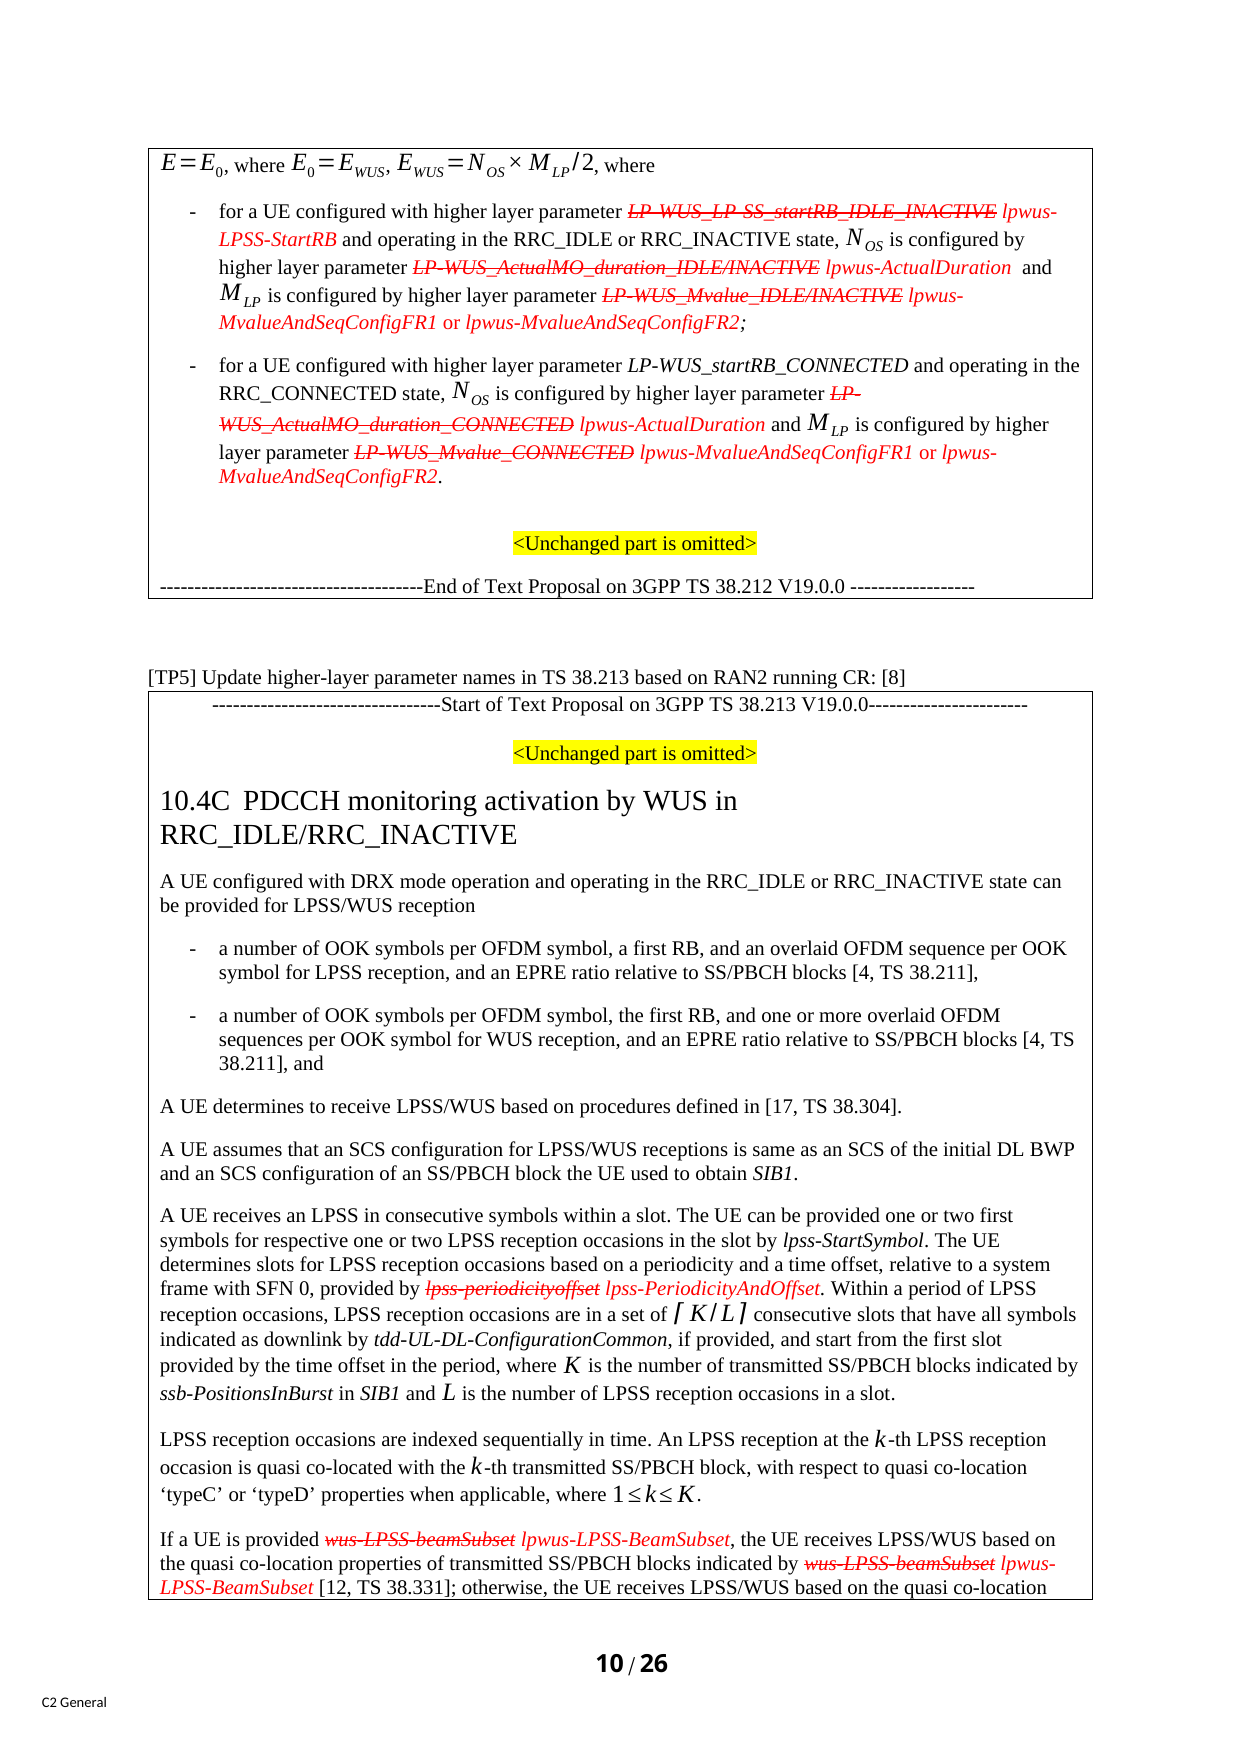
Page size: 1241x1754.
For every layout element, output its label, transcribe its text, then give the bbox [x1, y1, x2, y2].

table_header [149, 692, 1092, 1599]
text [TP5] Update higher-layer parameter names in TS 38.213 based on RAN2 running CR: [8] [148, 665, 1072, 689]
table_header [149, 149, 1092, 598]
